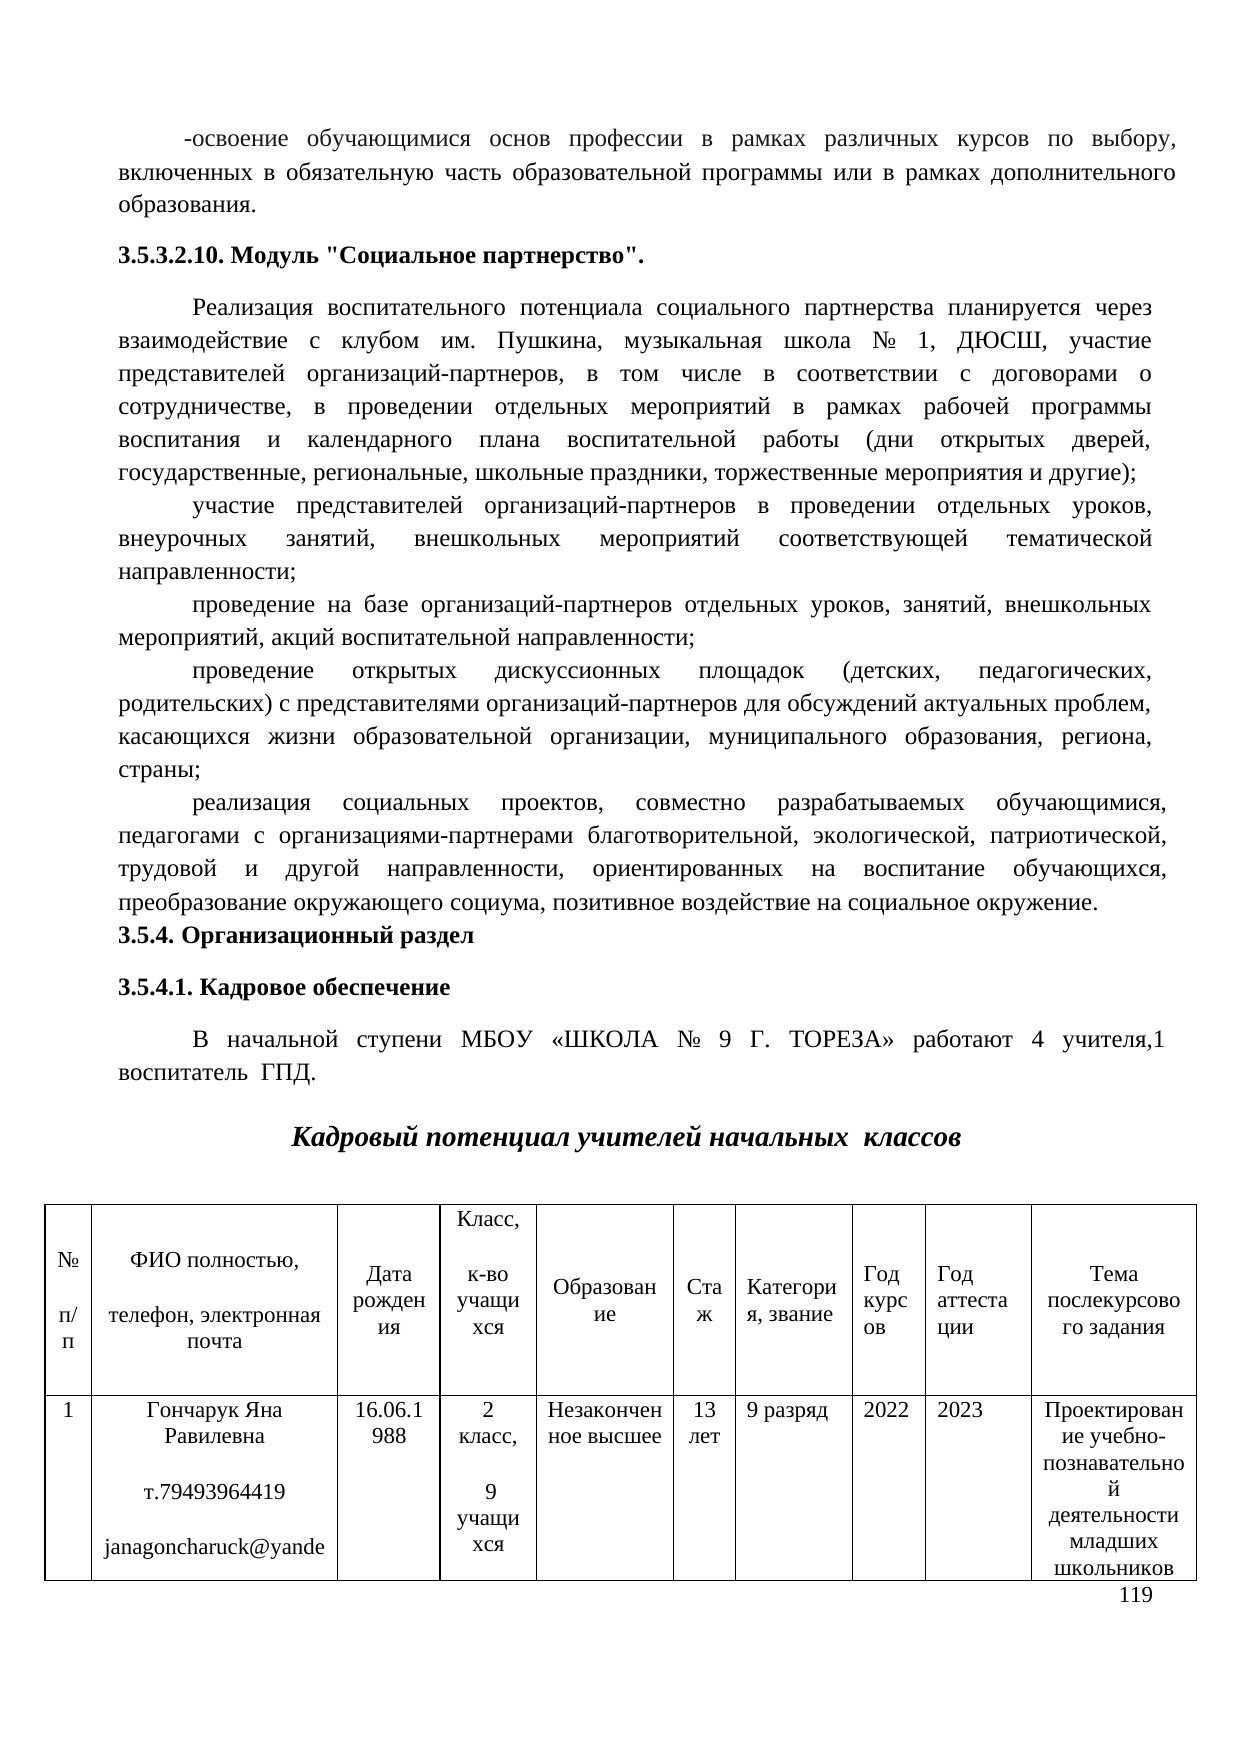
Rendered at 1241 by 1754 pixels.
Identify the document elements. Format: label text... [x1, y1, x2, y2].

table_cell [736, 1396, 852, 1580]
text проведение на базе организаций-партнеров отдельных уроков, занятий, внешкольных мероприятий, акций воспитательной направленности; [118, 589, 1152, 651]
text проведение открытых дискуссионных площадок (детских, педагогических, родительских) с представителями организаций-партнеров для обсуждений актуальных проблем, касающихся жизни образовательной организации, муниципального образования, региона, страны; [118, 655, 1152, 783]
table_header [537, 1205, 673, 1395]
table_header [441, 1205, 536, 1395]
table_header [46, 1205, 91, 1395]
text Реализация воспитательного потенциала социального партнерства планируется через взаимодействие с клубом им. Пушкина, музыкальная школа № 1, ДЮСШ, участие представителей организаций-партнеров, в том числе в соответствии с договорами о сотрудничестве, в проведении отдельных мероприятий в рамках рабочей программы воспитания и календарного плана воспитательной работы (дни открытых дверей, государственные, региональные, школьные праздники, торжественные мероприятия и другие); [118, 292, 1152, 486]
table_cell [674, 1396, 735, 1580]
text участие представителей организаций-партнеров в проведении отдельных уроков, внеурочных занятий, внешкольных мероприятий соответствующей тематической направленности; [118, 490, 1152, 585]
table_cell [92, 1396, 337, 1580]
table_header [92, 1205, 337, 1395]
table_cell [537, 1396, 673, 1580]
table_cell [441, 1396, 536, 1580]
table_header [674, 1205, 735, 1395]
text Кадровый потенциал учителей начальных классов [56, 1119, 1196, 1153]
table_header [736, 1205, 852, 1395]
list Организационный раздел [118, 920, 1196, 948]
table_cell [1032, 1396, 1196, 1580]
list Модуль "Социальное партнерство". [118, 241, 1196, 269]
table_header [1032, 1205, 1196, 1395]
text В начальной ступени МБОУ «ШКОЛА № 9 Г. ТОРЕЗА» работают 4 учителя,1 воспитатель ГПД. [118, 1024, 1166, 1086]
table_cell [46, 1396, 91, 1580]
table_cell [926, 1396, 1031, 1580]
text -освоение обучающимися основ профессии в рамках различных курсов по выбору, включенных в обязательную часть образовательной программы или в рамках дополнительного образования. [118, 123, 1177, 218]
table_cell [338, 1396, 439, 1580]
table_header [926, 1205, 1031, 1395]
list Кадровое обеспечение [118, 972, 1196, 1001]
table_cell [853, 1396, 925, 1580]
text реализация социальных проектов, совместно разрабатываемых обучающимися, педагогами с организациями-партнерами благотворительной, экологической, патриотической, трудовой и другой направленности, ориентированных на воспитание обучающихся, преобразование окружающего социума, позитивное воздействие на социальное окружение. [118, 787, 1167, 915]
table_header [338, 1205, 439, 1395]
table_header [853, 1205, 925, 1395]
